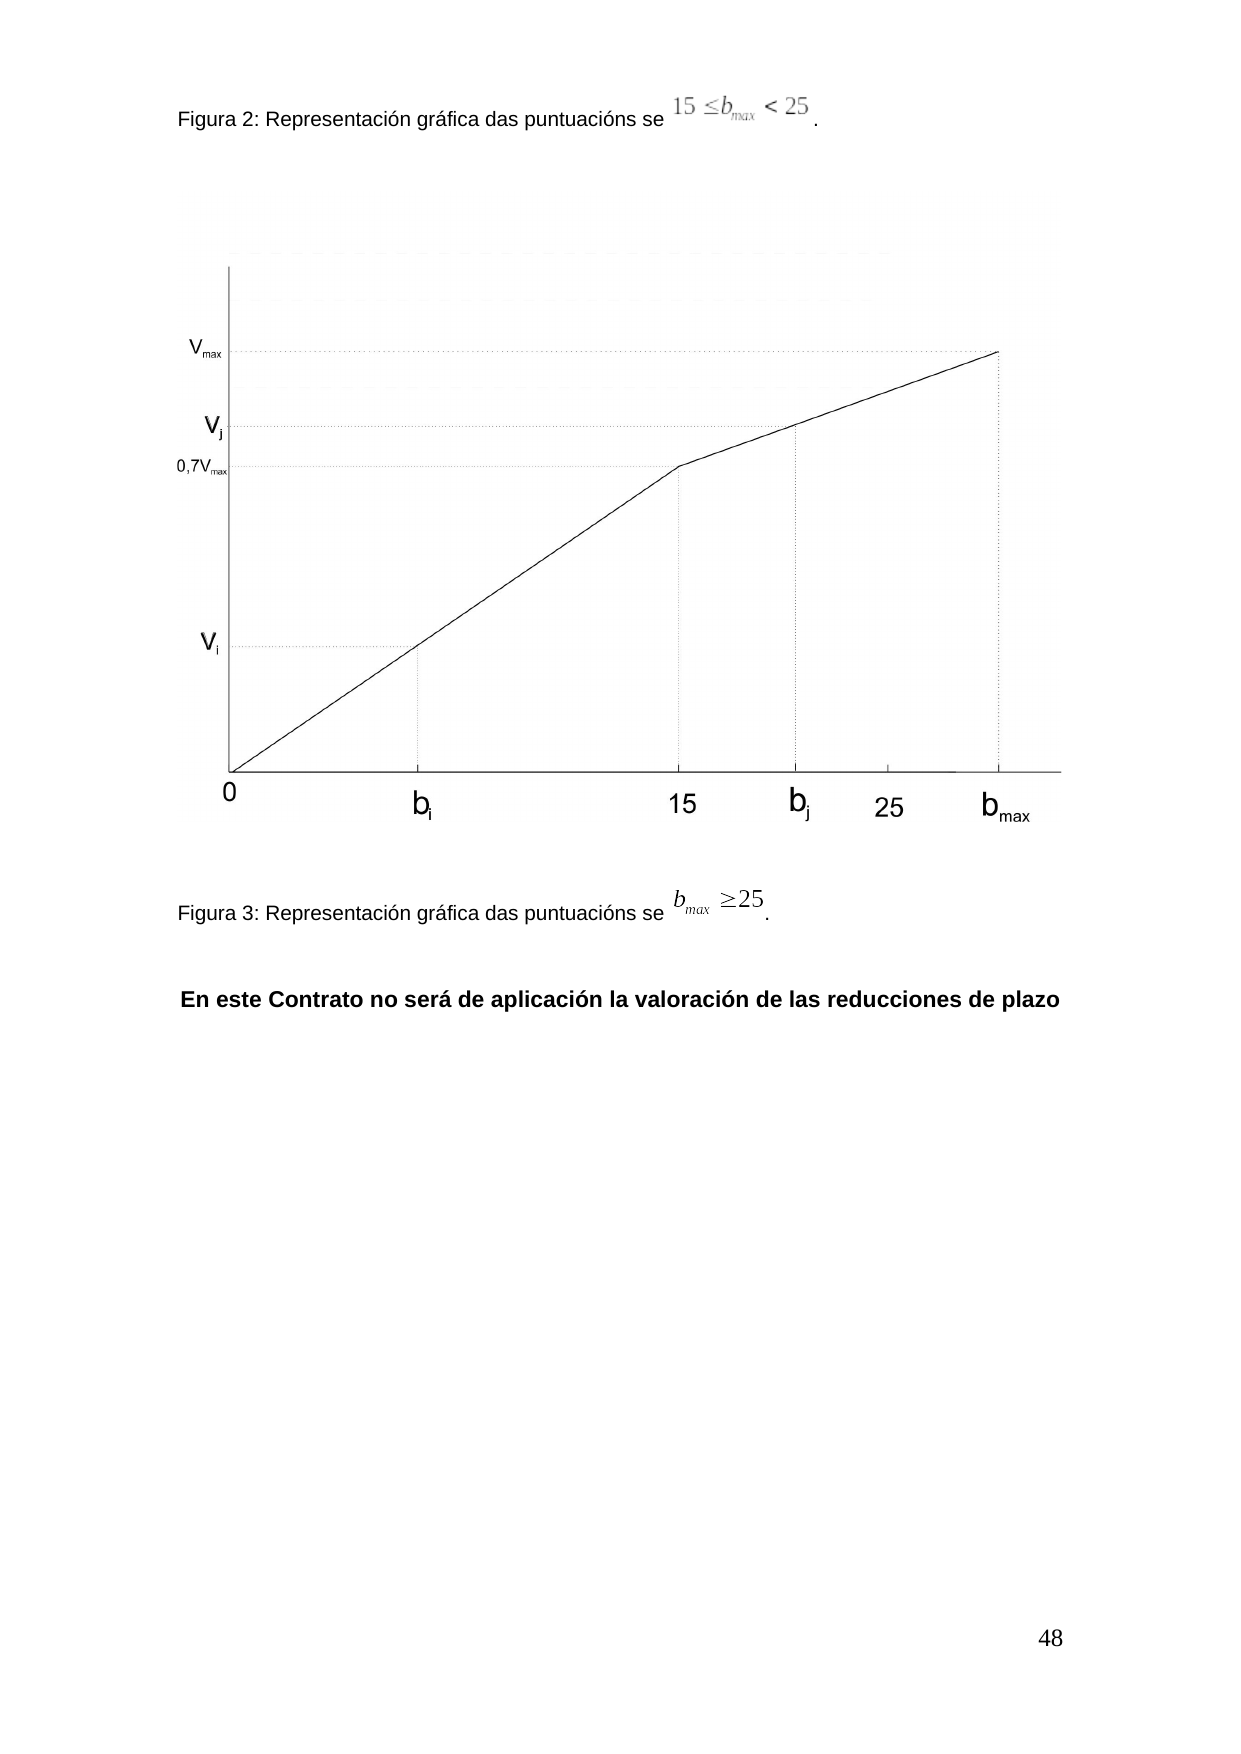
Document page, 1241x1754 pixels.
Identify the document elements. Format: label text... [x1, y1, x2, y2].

text Figura 3: Representación gráfica das puntuacións se . [177, 883, 1063, 924]
text Figura 2: Representación gráfica das puntuacións se . [177, 89, 1063, 131]
picture [177, 191, 1062, 822]
text En este Contrato no será de aplicación la valoración de las reducciones de plazo [177, 986, 1063, 1012]
